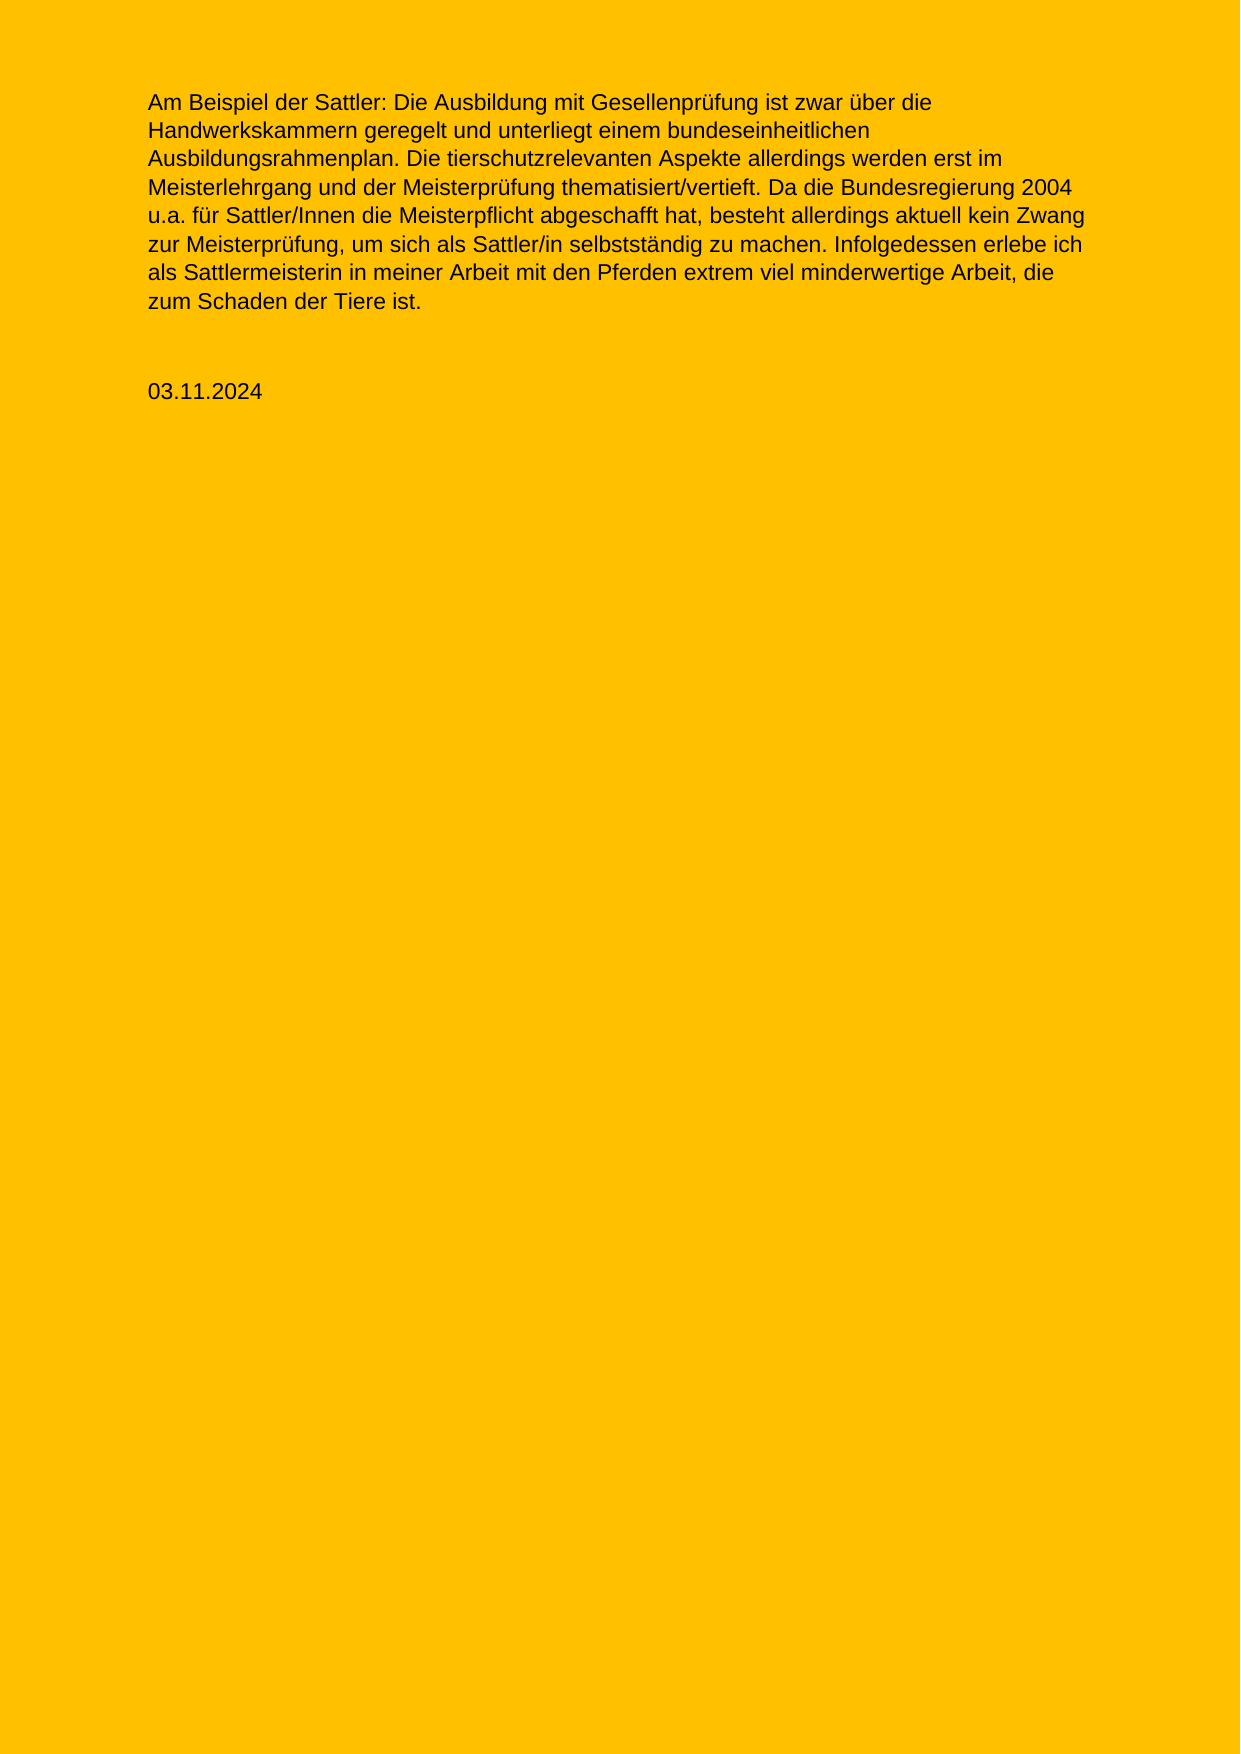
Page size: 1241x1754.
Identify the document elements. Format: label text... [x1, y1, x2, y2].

text 03.11.2024 [148, 378, 1093, 404]
text Am Beispiel der Sattler: Die Ausbildung mit Gesellenprüfung ist zwar über die Handwerkskammern geregelt und unterliegt einem bundeseinheitlichen Ausbildungsrahmenplan. Die tierschutzrelevanten Aspekte allerdings werden erst im Meisterlehrgang und der Meisterprüfung thematisiert/vertieft. Da die Bundesregierung 2004 u.a. für Sattler/Innen die Meisterpflicht abgeschafft hat, besteht allerdings aktuell kein Zwang zur Meisterprüfung, um sich als Sattler/in selbstständig zu machen. Infolgedessen erlebe ich als Sattlermeisterin in meiner Arbeit mit den Pferden extrem viel minderwertige Arbeit, die zum Schaden der Tiere ist. [148, 88, 1093, 314]
